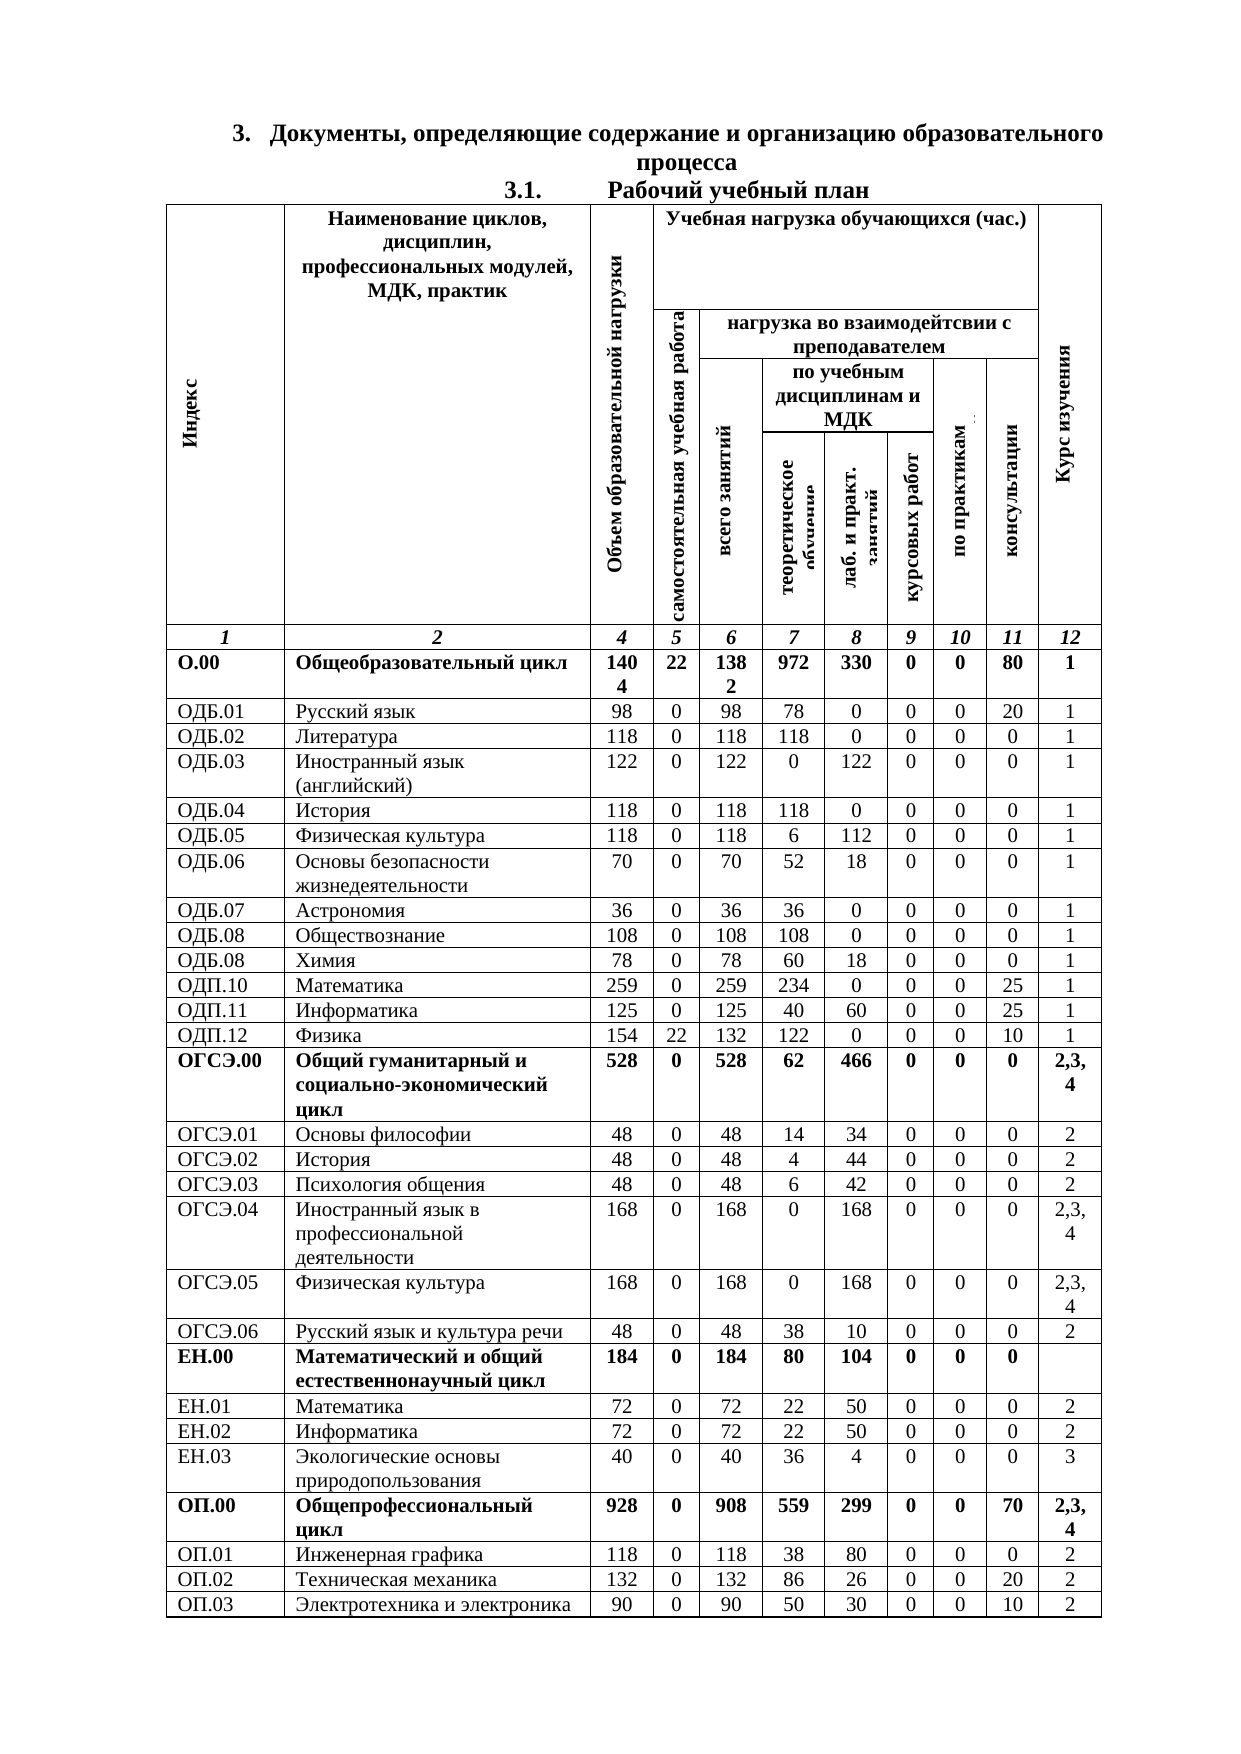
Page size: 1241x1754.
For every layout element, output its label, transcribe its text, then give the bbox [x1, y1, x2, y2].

table_cell 52 [763, 849, 824, 897]
table_cell История [285, 798, 590, 822]
table_cell 0 [888, 724, 933, 748]
table_cell 0 [888, 1444, 933, 1492]
table_cell консультации [987, 359, 1038, 624]
table_cell 0 [888, 1197, 933, 1269]
table_cell Общий гуманитарный и социально-экономический цикл [285, 1048, 590, 1121]
table_cell всего занятий [700, 359, 762, 624]
table_cell 0 [987, 798, 1038, 822]
table_cell 1 [1039, 824, 1101, 847]
table_cell 2 [1039, 1319, 1101, 1343]
table_cell Астрономия [285, 898, 590, 922]
table_cell 2,3,4 [1039, 1048, 1101, 1121]
table_cell Иностранный язык (английский) [285, 749, 590, 797]
list Документы, определяющие содержание и организацию образовательного процесса [184, 118, 1152, 176]
table_header Наименование циклов, дисциплин, профессиональных модулей, МДК, практик [285, 205, 590, 624]
table_cell 2 [285, 625, 590, 649]
table_cell 7 [763, 625, 824, 649]
table_cell 0 [654, 1172, 699, 1196]
table_cell ОГСЭ.03 [167, 1172, 284, 1196]
table_cell 0 [934, 1270, 986, 1318]
table_cell ОГСЭ.02 [167, 1147, 284, 1171]
table_cell 0 [654, 998, 699, 1022]
table_cell 0 [934, 1542, 986, 1566]
table_cell ОДБ.07 [167, 898, 284, 922]
table_cell ЕН.02 [167, 1419, 284, 1443]
table_cell 60 [763, 948, 824, 972]
table_cell 0 [825, 798, 887, 822]
table_cell 108 [763, 923, 824, 947]
table_cell 0 [654, 1444, 699, 1492]
table_cell 0 [987, 1394, 1038, 1418]
table_cell 0 [888, 1023, 933, 1047]
table_cell 0 [934, 1319, 986, 1343]
table_cell 2,3,4 [1039, 1493, 1101, 1541]
table_cell 72 [591, 1419, 653, 1443]
table_cell 0 [888, 824, 933, 847]
table_cell 70 [591, 849, 653, 897]
table_cell 0 [987, 1542, 1038, 1566]
table_cell Физическая культура [285, 1270, 590, 1318]
table_cell 928 [591, 1493, 653, 1541]
table_cell 0 [654, 1394, 699, 1418]
table_cell 0 [934, 1493, 986, 1541]
table_cell 22 [763, 1394, 824, 1418]
table_cell ОДБ.03 [167, 749, 284, 797]
table_cell 0 [654, 948, 699, 972]
table_cell 0 [934, 973, 986, 997]
table_cell 528 [700, 1048, 762, 1121]
table_cell 40 [763, 998, 824, 1022]
table_cell 1 [1039, 898, 1101, 922]
table_cell 0 [654, 1270, 699, 1318]
table_cell 22 [654, 650, 699, 698]
table_cell 154 [591, 1023, 653, 1047]
table_cell ОДБ.08 [167, 923, 284, 947]
table_cell 72 [591, 1394, 653, 1418]
table_cell 466 [825, 1048, 887, 1121]
table_cell 0 [934, 1122, 986, 1146]
table_cell 10 [987, 1023, 1038, 1047]
table_cell Общепрофессиональный цикл [285, 1493, 590, 1541]
table_cell Математический и общий естественнонаучный цикл [285, 1344, 590, 1392]
table_cell 4 [825, 1444, 887, 1492]
table_header Индекс [167, 205, 284, 624]
table_cell 0 [888, 1542, 933, 1566]
table_cell 14 [763, 1122, 824, 1146]
table_cell 70 [700, 849, 762, 897]
table_cell 3 [1039, 1444, 1101, 1492]
table_cell теоретическое обучение [763, 433, 824, 624]
table_cell 0 [888, 1567, 933, 1591]
table_cell 0 [654, 1567, 699, 1591]
table_cell 0 [987, 1197, 1038, 1269]
table_cell 40 [700, 1444, 762, 1492]
table_cell Инженерная графика [285, 1542, 590, 1566]
table_cell 0 [888, 1592, 933, 1616]
table_cell по учебным дисциплинам и МДК [763, 359, 933, 431]
table_cell 2 [1039, 1592, 1101, 1616]
table_cell 184 [591, 1344, 653, 1392]
table_cell 0 [934, 824, 986, 847]
table_cell 12 [1039, 625, 1101, 649]
table_cell ОГСЭ.06 [167, 1319, 284, 1343]
table_cell 1 [167, 625, 284, 649]
table_cell Русский язык и культура речи [285, 1319, 590, 1343]
table_cell 122 [700, 749, 762, 797]
table_cell 48 [591, 1172, 653, 1196]
table_cell 1 [1039, 724, 1101, 748]
table_cell 4 [763, 1147, 824, 1171]
table_cell 0 [987, 749, 1038, 797]
table_cell 0 [934, 898, 986, 922]
table_cell 62 [763, 1048, 824, 1121]
table_cell 0 [825, 1023, 887, 1047]
table_cell 1 [1039, 923, 1101, 947]
table_cell 38 [763, 1542, 824, 1566]
table_cell 22 [763, 1419, 824, 1443]
table_cell 0 [888, 1048, 933, 1121]
table_cell самостоятельная учебная работа [654, 310, 699, 624]
table_cell 0 [888, 948, 933, 972]
table_cell 48 [700, 1172, 762, 1196]
table_cell 0 [934, 650, 986, 698]
table_cell 1404 [591, 650, 653, 698]
table_cell 0 [654, 724, 699, 748]
table_cell 0 [654, 898, 699, 922]
table_cell 78 [763, 699, 824, 723]
table_cell 0 [825, 923, 887, 947]
table_cell 1 [1039, 973, 1101, 997]
table_cell Физика [285, 1023, 590, 1047]
table_cell 0 [934, 923, 986, 947]
table_cell 25 [987, 973, 1038, 997]
table_cell 1 [1039, 650, 1101, 698]
table_cell ОП.03 [167, 1592, 284, 1616]
table_cell Литература [285, 724, 590, 748]
table_cell 132 [700, 1567, 762, 1591]
table_cell 50 [825, 1394, 887, 1418]
table_cell 0 [654, 1344, 699, 1392]
table_cell 118 [591, 1542, 653, 1566]
table_cell 0 [654, 1122, 699, 1146]
table_cell 0 [763, 1270, 824, 1318]
table_cell 2,3,4 [1039, 1197, 1101, 1269]
table_cell 122 [591, 749, 653, 797]
table_cell 0 [987, 1444, 1038, 1492]
table_cell Экологические основы природопользования [285, 1444, 590, 1492]
table_cell 6 [763, 824, 824, 847]
table_cell 0 [825, 898, 887, 922]
table_cell 4 [591, 625, 653, 649]
table_cell ОДБ.05 [167, 824, 284, 847]
table_cell ОДБ.08 [167, 948, 284, 972]
table_cell 10 [934, 625, 986, 649]
table_cell 118 [700, 824, 762, 847]
table_cell 9 [888, 625, 933, 649]
table_cell 0 [654, 923, 699, 947]
table_cell 168 [825, 1197, 887, 1269]
table_cell Физическая культура [285, 824, 590, 847]
table_cell 1 [1039, 749, 1101, 797]
table_cell 5 [654, 625, 699, 649]
table_cell 0 [888, 1172, 933, 1196]
table_cell Информатика [285, 1419, 590, 1443]
table_cell 48 [591, 1319, 653, 1343]
table_cell ОДП.10 [167, 973, 284, 997]
table_cell 0 [888, 998, 933, 1022]
table_cell 0 [654, 798, 699, 822]
table_cell 184 [700, 1344, 762, 1392]
table_cell 48 [700, 1122, 762, 1146]
table_cell 0 [888, 1419, 933, 1443]
table_cell 11 [987, 625, 1038, 649]
table_cell Иностранный язык в профессиональной деятельности [285, 1197, 590, 1269]
table_cell 0 [934, 724, 986, 748]
table_cell 0 [888, 798, 933, 822]
table_cell 0 [654, 1419, 699, 1443]
table_cell 0 [934, 1048, 986, 1121]
table_cell 259 [700, 973, 762, 997]
table_cell 118 [700, 724, 762, 748]
table_cell ЕН.03 [167, 1444, 284, 1492]
table_cell 0 [888, 1147, 933, 1171]
table_cell 0 [654, 1197, 699, 1269]
table_cell 0 [934, 849, 986, 897]
table_cell 78 [591, 948, 653, 972]
table_cell 0 [934, 1592, 986, 1616]
table_cell Русский язык [285, 699, 590, 723]
table_cell ОДБ.04 [167, 798, 284, 822]
table_cell 0 [934, 1419, 986, 1443]
table_cell 98 [700, 699, 762, 723]
table_cell 0 [987, 1419, 1038, 1443]
table_cell 0 [987, 849, 1038, 897]
table_cell 0 [934, 798, 986, 822]
table_cell 118 [591, 824, 653, 847]
table_cell 528 [591, 1048, 653, 1121]
table_cell 2 [1039, 1147, 1101, 1171]
table_cell 1 [1039, 798, 1101, 822]
table_cell ОГСЭ.04 [167, 1197, 284, 1269]
table_cell 125 [591, 998, 653, 1022]
table_cell 90 [700, 1592, 762, 1616]
table_cell Психология общения [285, 1172, 590, 1196]
table_cell 2 [1039, 1394, 1101, 1418]
table_cell 0 [654, 1493, 699, 1541]
table_cell 0 [763, 1197, 824, 1269]
table_cell 18 [825, 849, 887, 897]
table_cell 0 [654, 973, 699, 997]
table_cell 60 [825, 998, 887, 1022]
table_cell 0 [987, 1048, 1038, 1121]
table_cell 10 [825, 1319, 887, 1343]
table_cell 20 [987, 699, 1038, 723]
table_cell 108 [700, 923, 762, 947]
table_cell 0 [934, 998, 986, 1022]
table_cell по практикам производственной и учебной [934, 359, 986, 624]
table_cell 118 [763, 724, 824, 748]
table_cell 0 [987, 824, 1038, 847]
table_cell ОДБ.01 [167, 699, 284, 723]
table_cell 559 [763, 1493, 824, 1541]
table_cell 0 [987, 1319, 1038, 1343]
table_cell 30 [825, 1592, 887, 1616]
table_cell 112 [825, 824, 887, 847]
table_cell Математика [285, 973, 590, 997]
table_cell [1039, 1344, 1101, 1392]
table_cell ОГСЭ.01 [167, 1122, 284, 1146]
table_cell 6 [700, 625, 762, 649]
table_cell 36 [763, 1444, 824, 1492]
table_cell 0 [934, 1344, 986, 1392]
table_cell 48 [591, 1147, 653, 1171]
table_cell 90 [591, 1592, 653, 1616]
table_cell 25 [987, 998, 1038, 1022]
table_cell 8 [825, 625, 887, 649]
table_cell 0 [654, 1592, 699, 1616]
table_cell 0 [987, 1147, 1038, 1171]
table_cell 2,3,4 [1039, 1270, 1101, 1318]
table_header Объем образовательной нагрузки [591, 205, 653, 624]
table_cell 0 [654, 849, 699, 897]
table_cell Химия [285, 948, 590, 972]
table_cell нагрузка во взаимодейтсвии с преподавателем [700, 310, 1038, 358]
table_cell 0 [987, 923, 1038, 947]
table_cell 0 [888, 923, 933, 947]
table_cell 0 [987, 1344, 1038, 1392]
table_cell 1382 [700, 650, 762, 698]
table_cell 0 [654, 1319, 699, 1343]
table_cell История [285, 1147, 590, 1171]
table_cell ОДП.12 [167, 1023, 284, 1047]
table_cell 36 [763, 898, 824, 922]
table_cell 2 [1039, 1567, 1101, 1591]
table_cell 70 [987, 1493, 1038, 1541]
table_cell 0 [934, 1172, 986, 1196]
table_cell 0 [987, 1172, 1038, 1196]
table_cell ОГСЭ.00 [167, 1048, 284, 1121]
table_cell 0 [825, 699, 887, 723]
table_cell 86 [763, 1567, 824, 1591]
table_cell 0 [987, 898, 1038, 922]
table_cell 132 [700, 1023, 762, 1047]
table_cell 0 [934, 1394, 986, 1418]
table_cell 34 [825, 1122, 887, 1146]
table_cell 36 [700, 898, 762, 922]
table_cell 0 [888, 849, 933, 897]
table_cell ОДП.11 [167, 998, 284, 1022]
table_cell 0 [888, 1319, 933, 1343]
table_cell 18 [825, 948, 887, 972]
table_cell 0 [934, 1023, 986, 1047]
table_cell 299 [825, 1493, 887, 1541]
table_cell 0 [888, 1344, 933, 1392]
table_cell 0 [987, 724, 1038, 748]
table_cell ОП.00 [167, 1493, 284, 1541]
table_cell 78 [700, 948, 762, 972]
table_cell 0 [987, 1270, 1038, 1318]
table_cell 2 [1039, 1542, 1101, 1566]
table_cell 0 [888, 650, 933, 698]
table_cell 0 [654, 699, 699, 723]
table_cell 259 [591, 973, 653, 997]
table_cell 42 [825, 1172, 887, 1196]
table_cell 0 [987, 948, 1038, 972]
table_cell ЕН.00 [167, 1344, 284, 1392]
table_cell 50 [763, 1592, 824, 1616]
table_cell 0 [654, 1542, 699, 1566]
table_cell лаб. и практ. занятий [825, 433, 887, 624]
table_cell 122 [763, 1023, 824, 1047]
table_cell О.00 [167, 650, 284, 698]
table_cell 26 [825, 1567, 887, 1591]
table_cell 122 [825, 749, 887, 797]
table_cell 118 [700, 1542, 762, 1566]
table_cell 330 [825, 650, 887, 698]
table_cell 0 [888, 1394, 933, 1418]
table_cell 0 [888, 699, 933, 723]
table_cell 104 [825, 1344, 887, 1392]
table_cell 48 [700, 1319, 762, 1343]
table_cell 0 [934, 1567, 986, 1591]
table_cell 0 [888, 1493, 933, 1541]
table_cell 0 [934, 1444, 986, 1492]
table_cell 0 [888, 1270, 933, 1318]
table_cell 168 [700, 1270, 762, 1318]
table_cell 2 [1039, 1172, 1101, 1196]
table_cell Общеобразовательный цикл [285, 650, 590, 698]
table_cell 234 [763, 973, 824, 997]
table_cell 0 [763, 749, 824, 797]
table_cell 0 [654, 1048, 699, 1121]
table_cell 125 [700, 998, 762, 1022]
table_cell Электротехника и электроника [285, 1592, 590, 1616]
table_cell 0 [934, 948, 986, 972]
table_cell ОДБ.02 [167, 724, 284, 748]
table_cell 0 [654, 824, 699, 847]
table_header Курс изучения [1039, 205, 1101, 624]
table_cell 72 [700, 1419, 762, 1443]
table_cell 40 [591, 1444, 653, 1492]
table_cell 98 [591, 699, 653, 723]
table_cell 0 [888, 749, 933, 797]
table_cell 118 [763, 798, 824, 822]
table_cell 36 [591, 898, 653, 922]
table_cell 2 [1039, 1419, 1101, 1443]
table_cell ОП.02 [167, 1567, 284, 1591]
table_cell 0 [654, 1147, 699, 1171]
table_cell 1 [1039, 998, 1101, 1022]
table_cell Информатика [285, 998, 590, 1022]
table_cell 72 [700, 1394, 762, 1418]
table_cell 20 [987, 1567, 1038, 1591]
table_cell 1 [1039, 849, 1101, 897]
table_cell 118 [700, 798, 762, 822]
table_cell курсовых работ (проектов) [888, 433, 933, 624]
table_cell 6 [763, 1172, 824, 1196]
table_cell 108 [591, 923, 653, 947]
table_cell 50 [825, 1419, 887, 1443]
table_cell 44 [825, 1147, 887, 1171]
table_cell 0 [888, 1122, 933, 1146]
table_cell 0 [654, 749, 699, 797]
table_cell 80 [763, 1344, 824, 1392]
table_cell 48 [591, 1122, 653, 1146]
table_cell 118 [591, 724, 653, 748]
table_cell ОГСЭ.05 [167, 1270, 284, 1318]
table_cell 168 [825, 1270, 887, 1318]
table_cell 22 [654, 1023, 699, 1047]
table_cell 0 [888, 973, 933, 997]
table_cell 168 [591, 1270, 653, 1318]
table_cell 1 [1039, 1023, 1101, 1047]
table_cell 48 [700, 1147, 762, 1171]
table_cell ОП.01 [167, 1542, 284, 1566]
table_cell Обществознание [285, 923, 590, 947]
table_cell 38 [763, 1319, 824, 1343]
table_cell 2 [1039, 1122, 1101, 1146]
table_header Учебная нагрузка обучающихся (час.) [654, 205, 1038, 309]
table_cell Основы безопасности жизнедеятельности [285, 849, 590, 897]
list Рабочий учебный план [222, 176, 1152, 204]
table_cell 0 [934, 1147, 986, 1171]
table_cell Основы философии [285, 1122, 590, 1146]
table_cell 80 [825, 1542, 887, 1566]
table_cell 168 [591, 1197, 653, 1269]
table_cell 168 [700, 1197, 762, 1269]
table_cell 0 [825, 973, 887, 997]
table_cell Математика [285, 1394, 590, 1418]
table_cell 0 [987, 1122, 1038, 1146]
table_cell 118 [591, 798, 653, 822]
table_cell 0 [934, 1197, 986, 1269]
table_cell 0 [934, 749, 986, 797]
table_cell Техническая механика [285, 1567, 590, 1591]
table_cell ЕН.01 [167, 1394, 284, 1418]
table_cell 10 [987, 1592, 1038, 1616]
table_cell 972 [763, 650, 824, 698]
table_cell 1 [1039, 948, 1101, 972]
table_cell 908 [700, 1493, 762, 1541]
table_cell 1 [1039, 699, 1101, 723]
table_cell 132 [591, 1567, 653, 1591]
table_cell 80 [987, 650, 1038, 698]
table_cell 0 [888, 898, 933, 922]
table_cell 0 [934, 699, 986, 723]
table_cell ОДБ.06 [167, 849, 284, 897]
table_cell 0 [825, 724, 887, 748]
